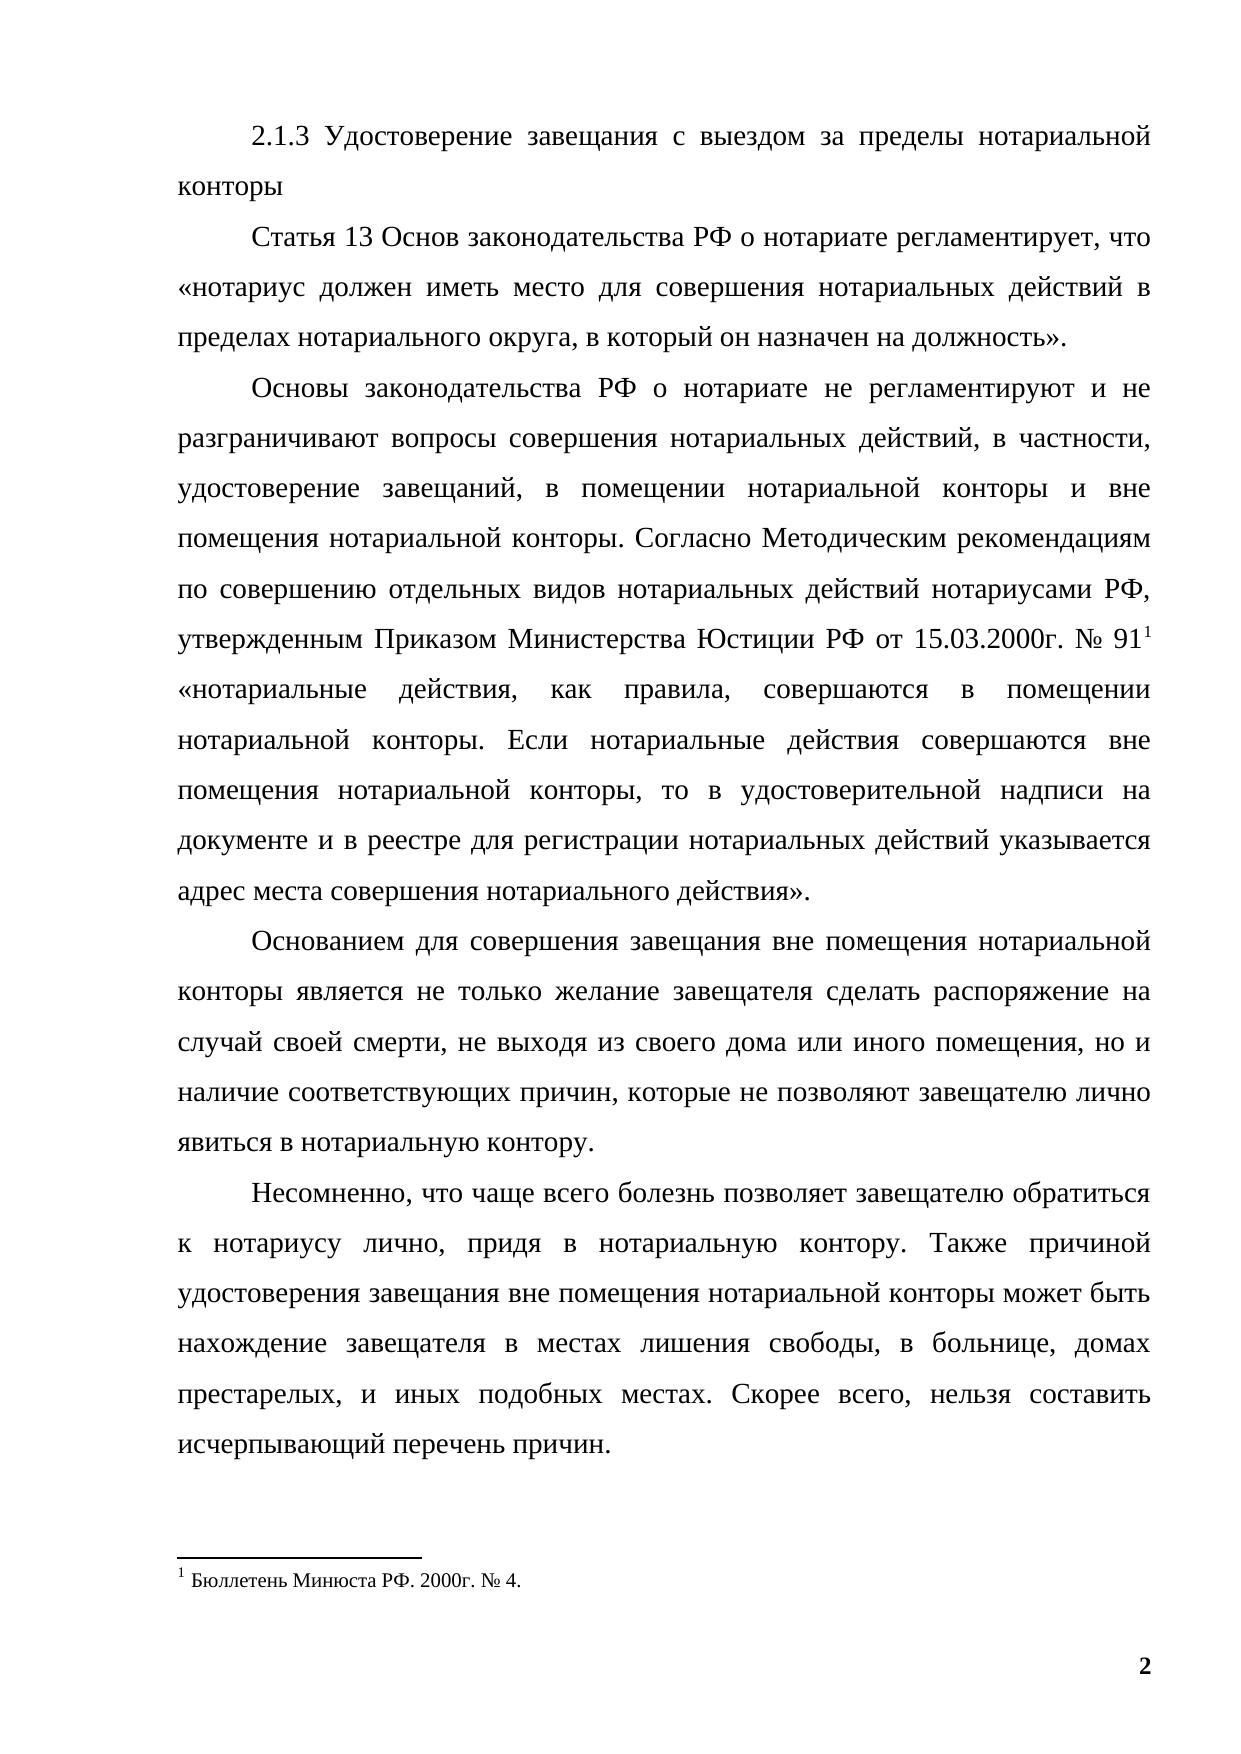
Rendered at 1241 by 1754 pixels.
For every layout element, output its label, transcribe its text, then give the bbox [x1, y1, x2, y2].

text Несомненно, что чаще всего болезнь позволяет завещателю обратиться к нотариусу лично, придя в нотариальную контору. Также причиной удостоверения завещания вне помещения нотариальной конторы может быть нахождение завещателя в местах лишения свободы, в больнице, домах престарелых, и иных подобных местах. Скорее всего, нельзя составить исчерпывающий перечень причин. [177, 1175, 1152, 1460]
text Основы законодательства РФ о нотариате не регламентируют и не разграничивают вопросы совершения нотариальных действий, в частности, удостоверение завещаний, в помещении нотариальной конторы и вне помещения нотариальной конторы. Согласно Методическим рекомендациям по совершению отдельных видов нотариальных действий нотариусами РФ, утвержденным Приказом Министерства Юстиции РФ от 15.03.2000г. № 91 «нотариальные действия, как правила, совершаются в помещении нотариальной конторы. Если нотариальные действия совершаются вне помещения нотариальной конторы, то в удостоверительной надписи на документе и в реестре для регистрации нотариальных действий указывается адрес места совершения нотариального действия». [177, 370, 1152, 906]
text Статья 13 Основ законодательства РФ о нотариате регламентирует, что «нотариус должен иметь место для совершения нотариальных действий в пределах нотариального округа, в который он назначен на должность». [177, 219, 1152, 353]
text Основанием для совершения завещания вне помещения нотариальной конторы является не только желание завещателя сделать распоряжение на случай своей смерти, не выходя из своего дома или иного помещения, но и наличие соответствующих причин, которые не позволяют завещателю лично явиться в нотариальную контору. [177, 923, 1152, 1158]
text 2.1.3 Удостоверение завещания с выездом за пределы нотариальной конторы [177, 118, 1152, 202]
